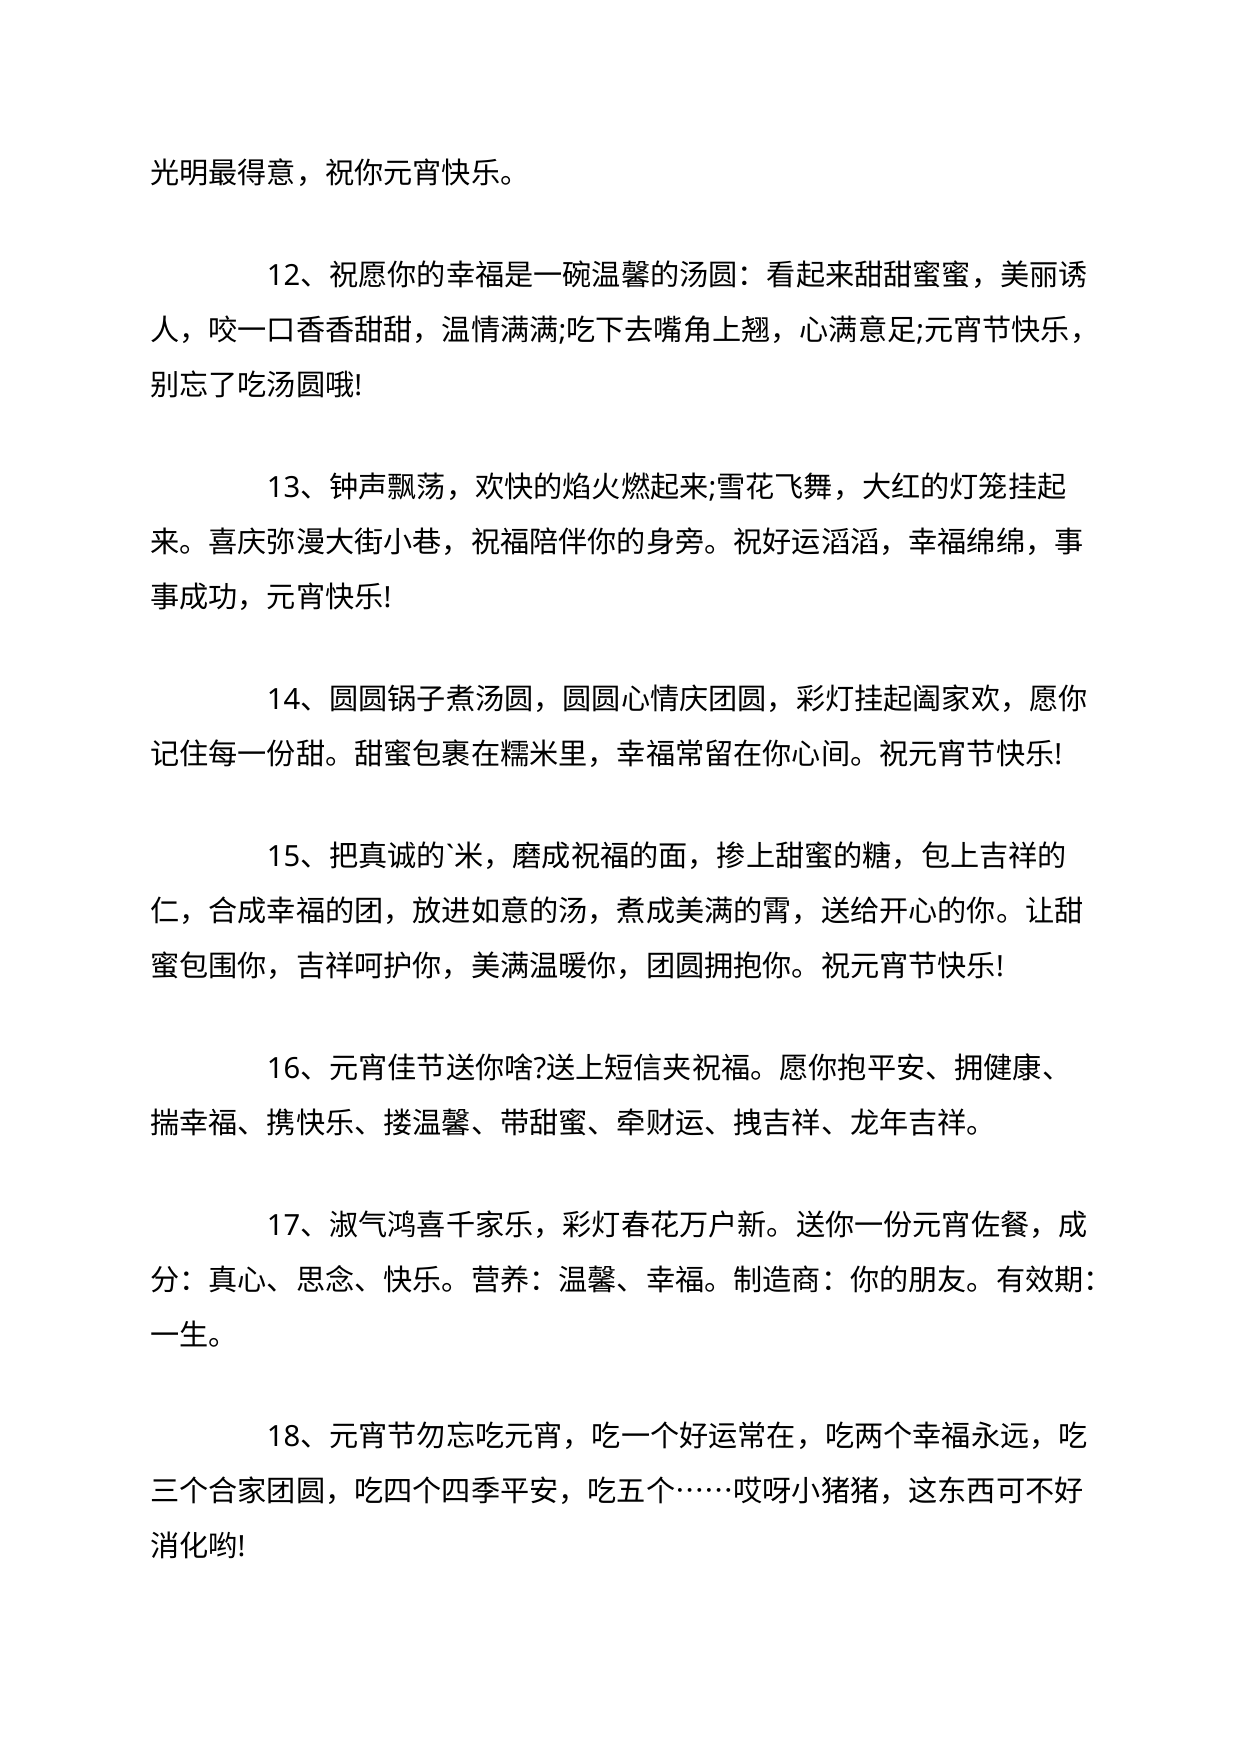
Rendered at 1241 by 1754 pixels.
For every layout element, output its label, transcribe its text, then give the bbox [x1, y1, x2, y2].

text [150, 150, 1090, 192]
text 15、把真诚的`米，磨成祝福的面，掺上甜蜜的糖，包上吉祥的仁，合成幸福的团，放进如意的汤，煮成美满的霄，送给开心的你。让甜蜜包围你，吉祥呵护你，美满温暖你，团圆拥抱你。祝元宵节快乐! [150, 833, 1090, 985]
text 12、祝愿你的幸福是一碗温馨的汤圆：看起来甜甜蜜蜜，美丽诱人，咬一口香香甜甜，温情满满;吃下去嘴角上翘，心满意足;元宵节快乐，别忘了吃汤圆哦! [150, 252, 1090, 404]
text 18、元宵节勿忘吃元宵，吃一个好运常在，吃两个幸福永远，吃三个合家团圆，吃四个四季平安，吃五个……哎呀小猪猪，这东西可不好消化哟! [150, 1413, 1090, 1565]
text 17、淑气鸿喜千家乐，彩灯春花万户新。送你一份元宵佐餐，成分：真心、思念、快乐。营养：温馨、幸福。制造商：你的朋友。有效期：一生。 [150, 1201, 1090, 1353]
text 16、元宵佳节送你啥?送上短信夹祝福。愿你抱平安、拥健康、揣幸福、携快乐、搂温馨、带甜蜜、牵财运、拽吉祥、龙年吉祥。 [150, 1044, 1090, 1142]
text 13、钟声飘荡，欢快的焰火燃起来;雪花飞舞，大红的灯笼挂起来。喜庆弥漫大街小巷，祝福陪伴你的身旁。祝好运滔滔，幸福绵绵，事事成功，元宵快乐! [150, 464, 1090, 616]
text 14、圆圆锅子煮汤圆，圆圆心情庆团圆，彩灯挂起阖家欢，愿你记住每一份甜。甜蜜包裹在糯米里，幸福常留在你心间。祝元宵节快乐! [150, 676, 1090, 773]
